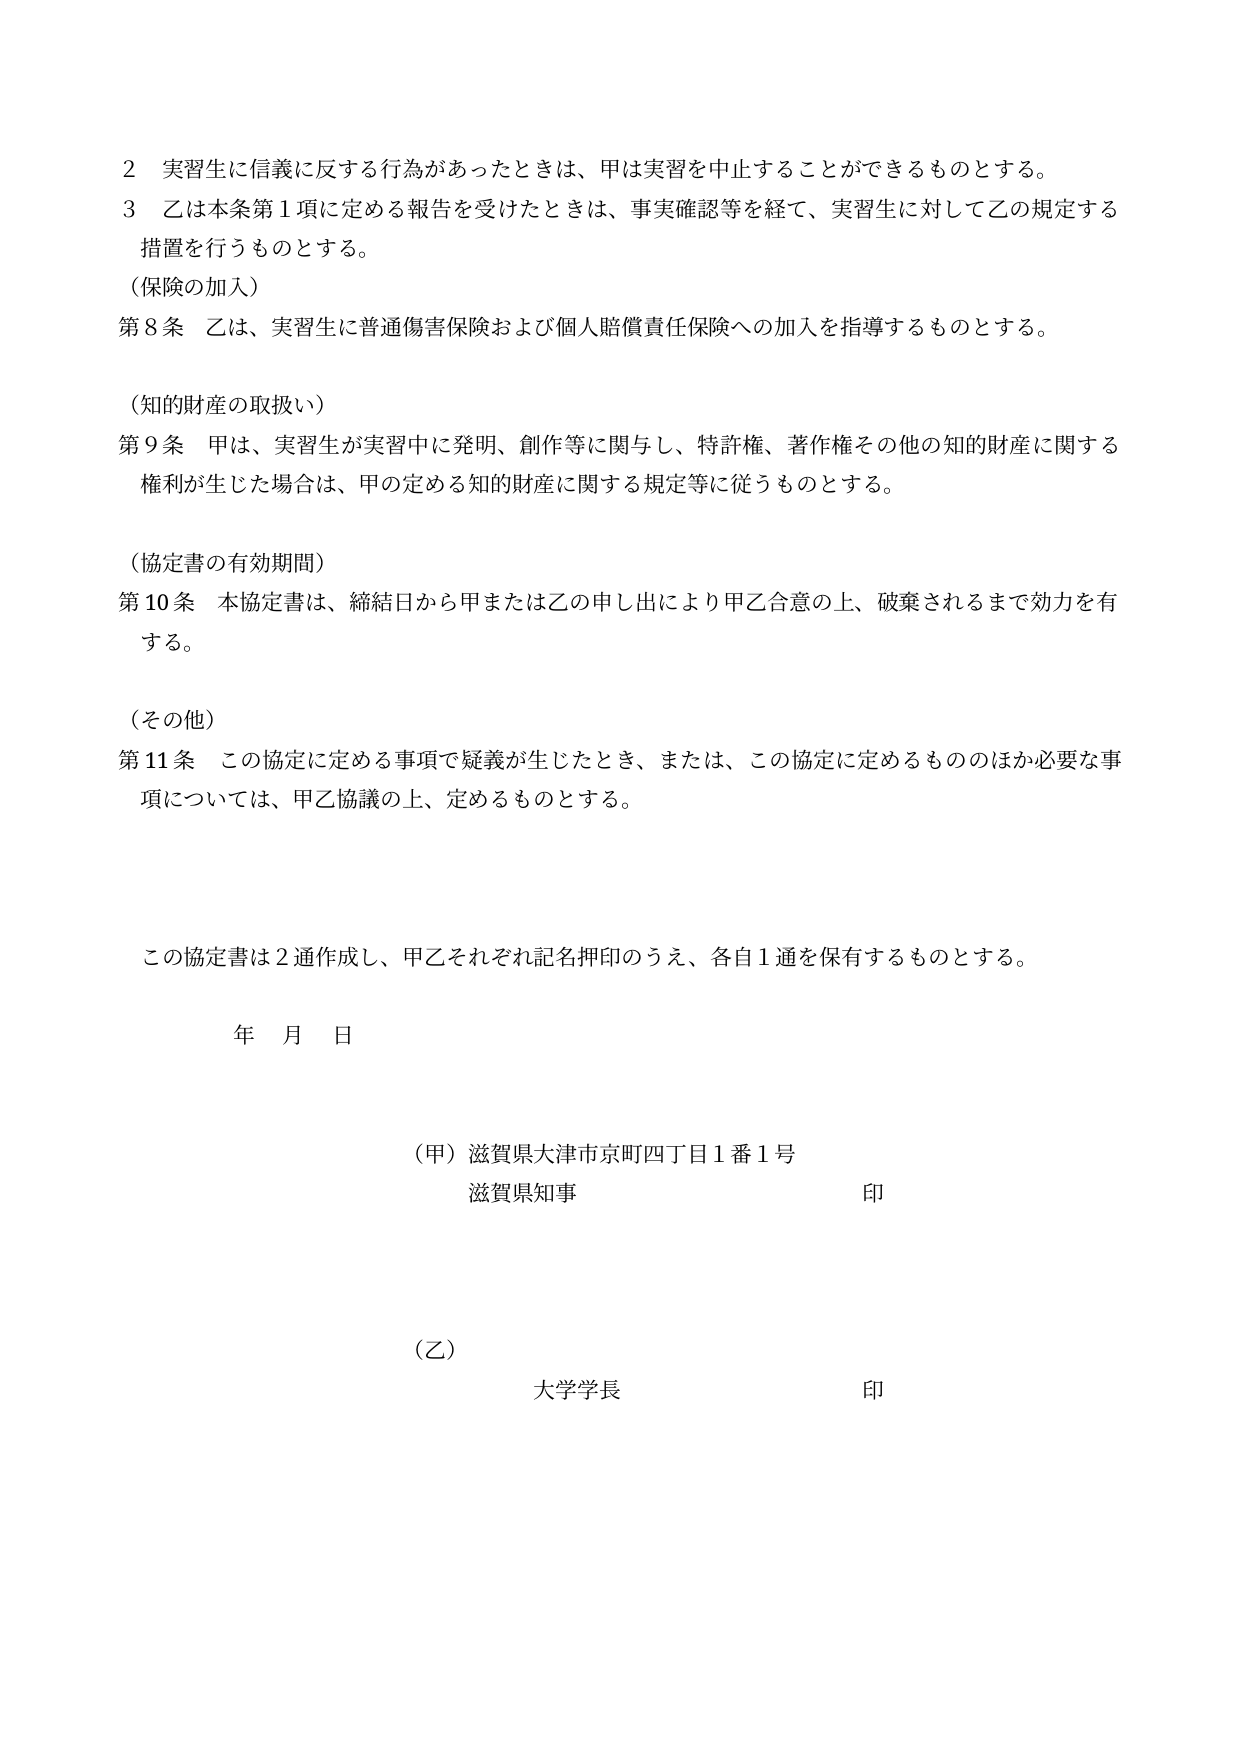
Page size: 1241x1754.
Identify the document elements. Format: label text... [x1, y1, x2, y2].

text （甲）滋賀県大津市京町四丁目１番１号 [118, 1133, 1122, 1172]
text 第11条 この協定に定める事項で疑義が生じたとき、または、この協定に定めるもののほか必要な事項については、甲乙協議の上、定めるものとする。 [118, 739, 1122, 818]
text この協定書は２通作成し、甲乙それぞれ記名押印のうえ、各自１通を保有するものとする。 [118, 936, 1122, 975]
text （乙） [118, 1330, 1122, 1369]
text （協定書の有効期間） [118, 542, 1122, 582]
text 滋賀県知事 印 [118, 1172, 1122, 1212]
text 年 月 日 [118, 1015, 1122, 1054]
text （保険の加入） [118, 267, 1122, 306]
text 第10条 本協定書は、締結日から甲または乙の申し出により甲乙合意の上、破棄されるまで効力を有する。 [118, 582, 1122, 660]
text 第８条 乙は、実習生に普通傷害保険および個人賠償責任保険への加入を指導するものとする。 [118, 306, 1122, 345]
text 第９条 甲は、実習生が実習中に発明、創作等に関与し、特許権、著作権その他の知的財産に関する権利が生じた場合は、甲の定める知的財産に関する規定等に従うものとする。 [118, 424, 1122, 503]
text ２ 実習生に信義に反する行為があったときは、甲は実習を中止することができるものとする。 [118, 148, 1122, 188]
text （知的財産の取扱い） [118, 385, 1122, 424]
text 大学学長 印 [118, 1369, 1122, 1408]
text ３ 乙は本条第１項に定める報告を受けたときは、事実確認等を経て、実習生に対して乙の規定する措置を行うものとする。 [118, 188, 1122, 267]
text （その他） [118, 700, 1122, 739]
